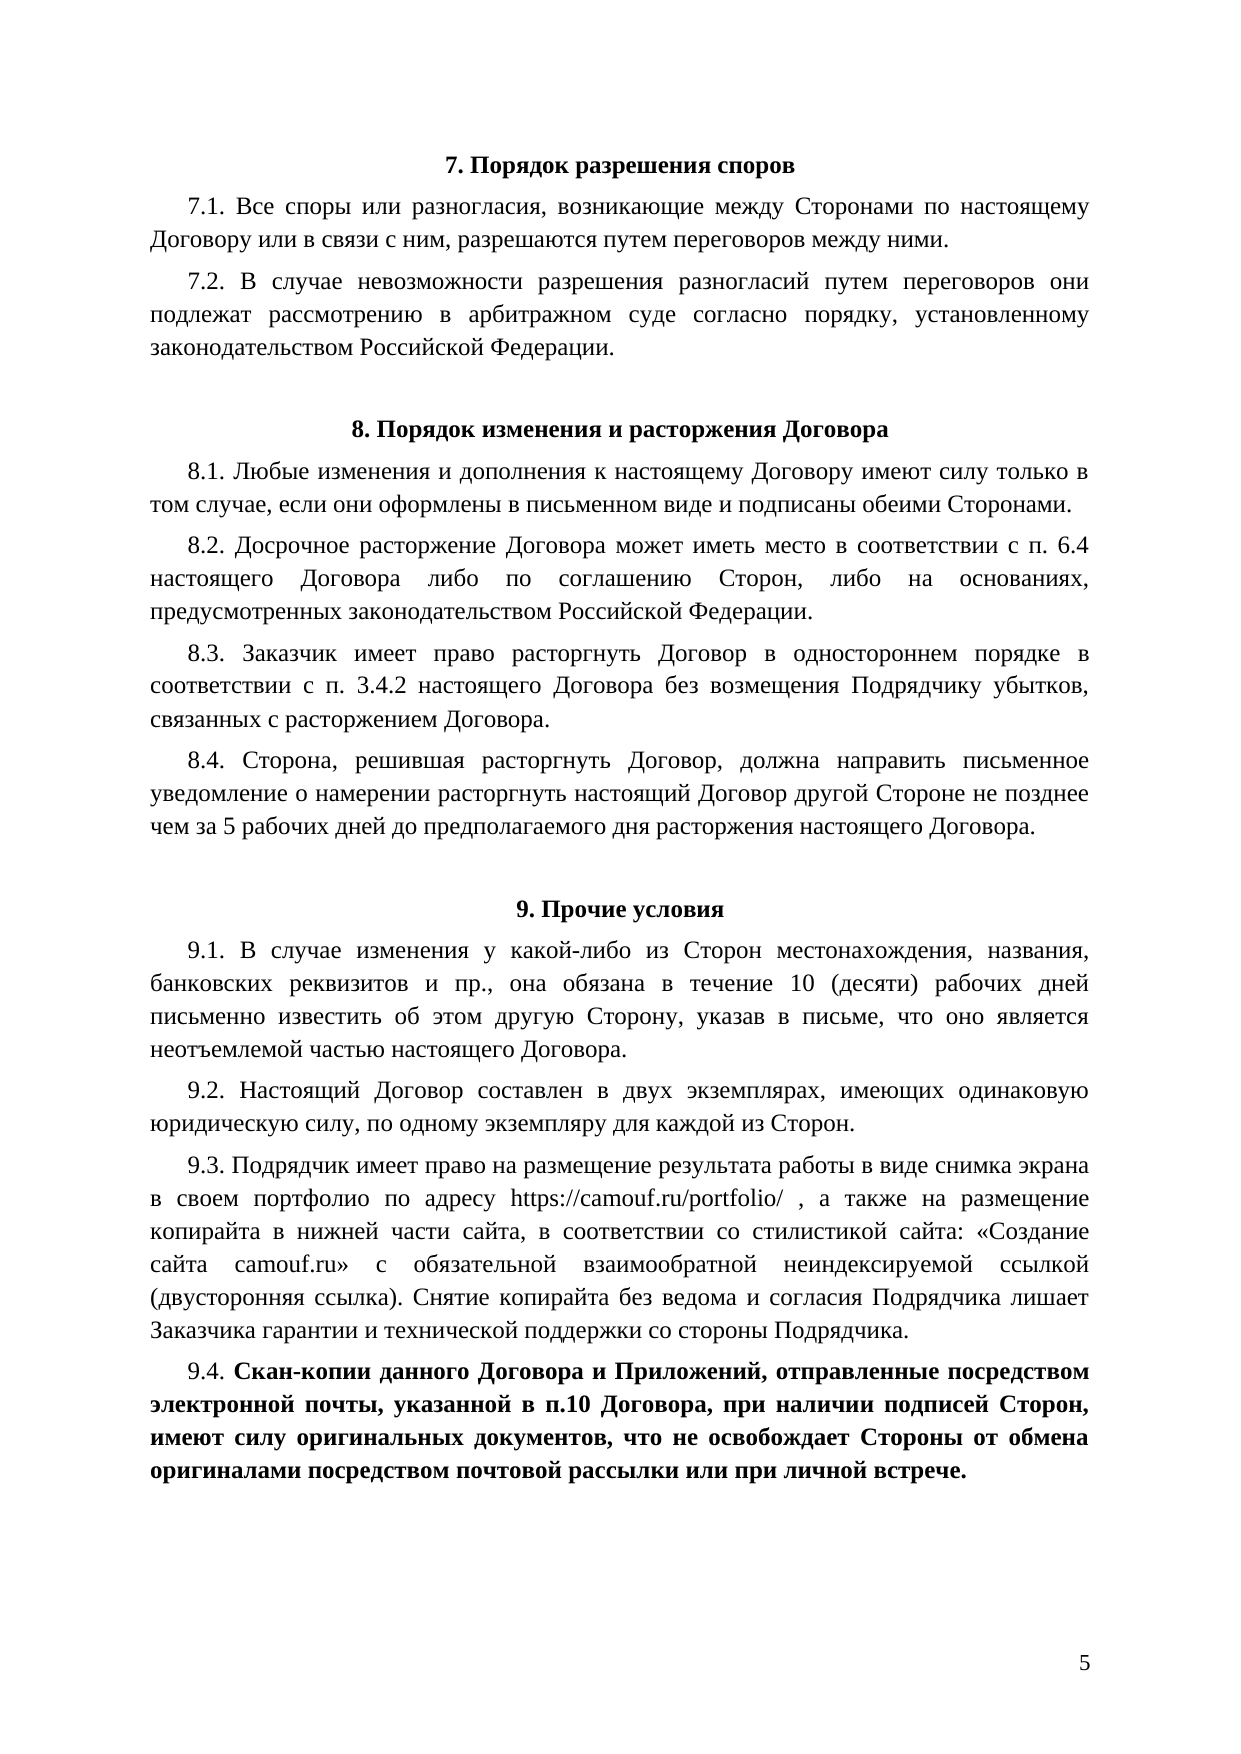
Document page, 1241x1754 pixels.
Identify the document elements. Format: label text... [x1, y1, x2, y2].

text 9.3. Подрядчик имеет право на размещение результата работы в виде снимка экрана в своем портфолио по адресу https://camouf.ru/portfolio/ , а также на размещение копирайта в нижней части сайта, в соответствии со стилистикой сайта: «Создание сайта camouf.ru» с обязательной взаимообратной неиндексируемой ссылкой (двусторонняя ссылка). Снятие копирайта без ведома и согласия Подрядчика лишает Заказчика гарантии и технической поддержки со стороны Подрядчика. [150, 1150, 1090, 1344]
text 8.1. Любые изменения и дополнения к настоящему Договору имеют силу только в том случае, если они оформлены в письменном виде и подписаны обеими Сторонами. [150, 456, 1090, 518]
text 8.2. Досрочное расторжение Договора может иметь место в соответствии с п. 6.4 настоящего Договора либо по соглашению Сторон, либо на основаниях, предусмотренных законодательством Российской Федерации. [150, 530, 1090, 625]
text 9. Прочие условия [150, 894, 1090, 922]
text 9.1. В случае изменения у какой-либо из Сторон местонахождения, названия, банковских реквизитов и пр., она обязана в течение 10 (десяти) рабочих дней письменно известить об этом другую Сторону, указав в письме, что оно является неотъемлемой частью настоящего Договора. [150, 935, 1090, 1063]
text 9.2. Настоящий Договор составлен в двух экземплярах, имеющих одинаковую юридическую силу, по одному экземпляру для каждой из Сторон. [150, 1076, 1090, 1137]
text 8.4. Сторона, решившая расторгнуть Договор, должна направить письменное уведомление о намерении расторгнуть настоящий Договор другой Стороне не позднее чем за 5 рабочих дней до предполагаемого дня расторжения настоящего Договора. [150, 745, 1090, 840]
text 9.4. Скан-копии данного Договора и Приложений, отправленные посредством электронной почты, указанной в п.10 Договора, при наличии подписей Сторон, имеют силу оригинальных документов, что не освобождает Стороны от обмена оригиналами посредством почтовой рассылки или при личной встрече. [150, 1356, 1090, 1484]
text 8. Порядок изменения и расторжения Договора [150, 414, 1090, 443]
text 7.1. Все споры или разногласия, возникающие между Сторонами по настоящему Договору или в связи с ним, разрешаются путем переговоров между ними. [150, 191, 1090, 253]
text 7.2. В случае невозможности разрешения разногласий путем переговоров они подлежат рассмотрению в арбитражном суде согласно порядку, установленному законодательством Российской Федерации. [150, 266, 1090, 361]
text 7. Порядок разрешения споров [150, 150, 1090, 179]
text 8.3. Заказчик имеет право расторгнуть Договор в одностороннем порядке в соответствии с п. 3.4.2 настоящего Договора без возмещения Подрядчику убытков, связанных с расторжением Договора. [150, 638, 1090, 732]
